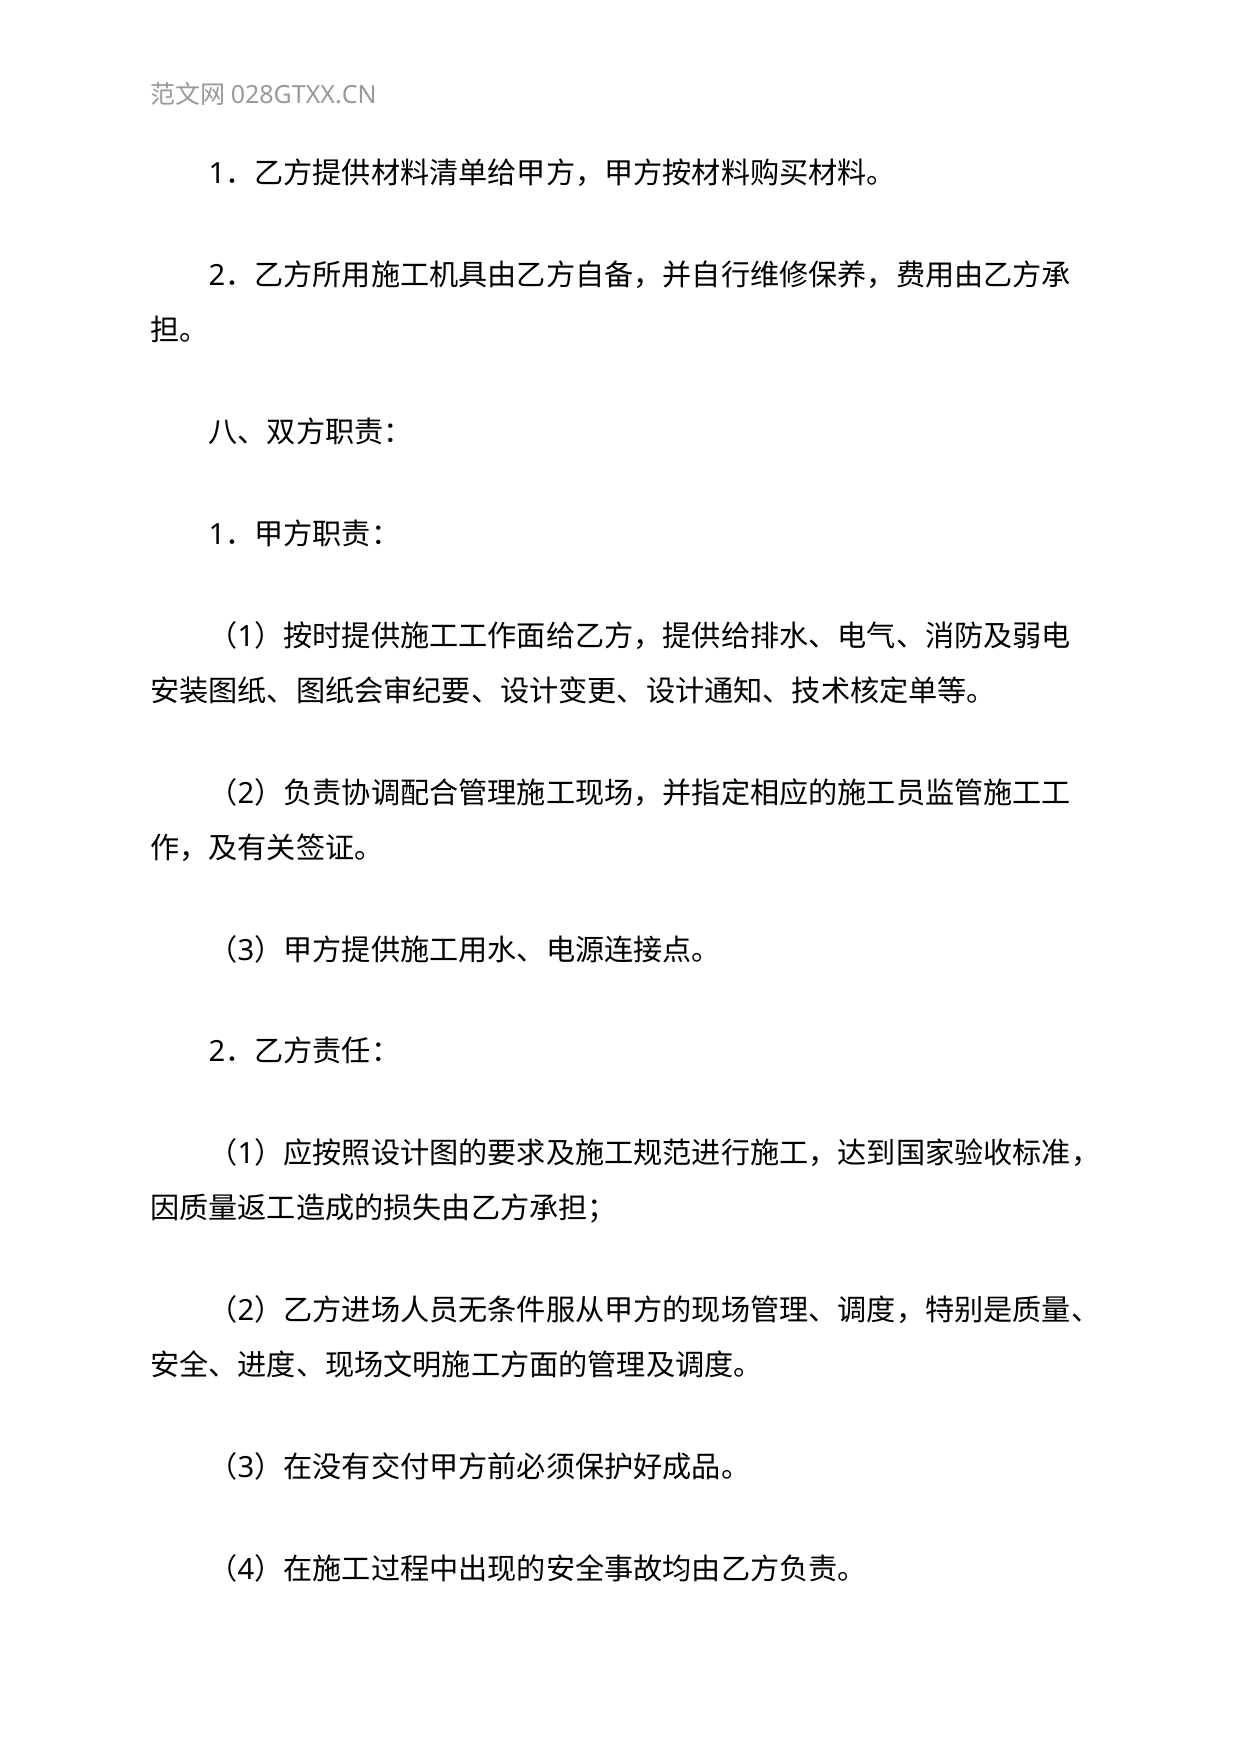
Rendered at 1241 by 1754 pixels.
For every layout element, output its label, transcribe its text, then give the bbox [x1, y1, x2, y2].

text （1）按时提供施工工作面给乙方，提供给排水、电气、消防及弱电安装图纸、图纸会审纪要、设计变更、设计通知、技术核定单等。 [150, 612, 1090, 710]
text （2）乙方进场人员无条件服从甲方的现场管理、调度，特别是质量、安全、进度、现场文明施工方面的管理及调度。 [150, 1287, 1090, 1384]
text 1．乙方提供材料清单给甲方，甲方按材料购买材料。 [150, 150, 1090, 192]
text （4）在施工过程中出现的安全事故均由乙方负责。 [150, 1546, 1090, 1588]
text （2）负责协调配合管理施工现场，并指定相应的施工员监管施工工作，及有关签证。 [150, 769, 1090, 867]
text 2．乙方责任： [150, 1028, 1090, 1070]
text 1．甲方职责： [150, 511, 1090, 553]
text 2．乙方所用施工机具由乙方自备，并自行维修保养，费用由乙方承担。 [150, 252, 1090, 349]
text （3）在没有交付甲方前必须保护好成品。 [150, 1443, 1090, 1486]
text （3）甲方提供施工用水、电源连接点。 [150, 926, 1090, 968]
text （1）应按照设计图的要求及施工规范进行施工，达到国家验收标准，因质量返工造成的损失由乙方承担； [150, 1130, 1090, 1227]
text 八、双方职责： [150, 409, 1090, 451]
